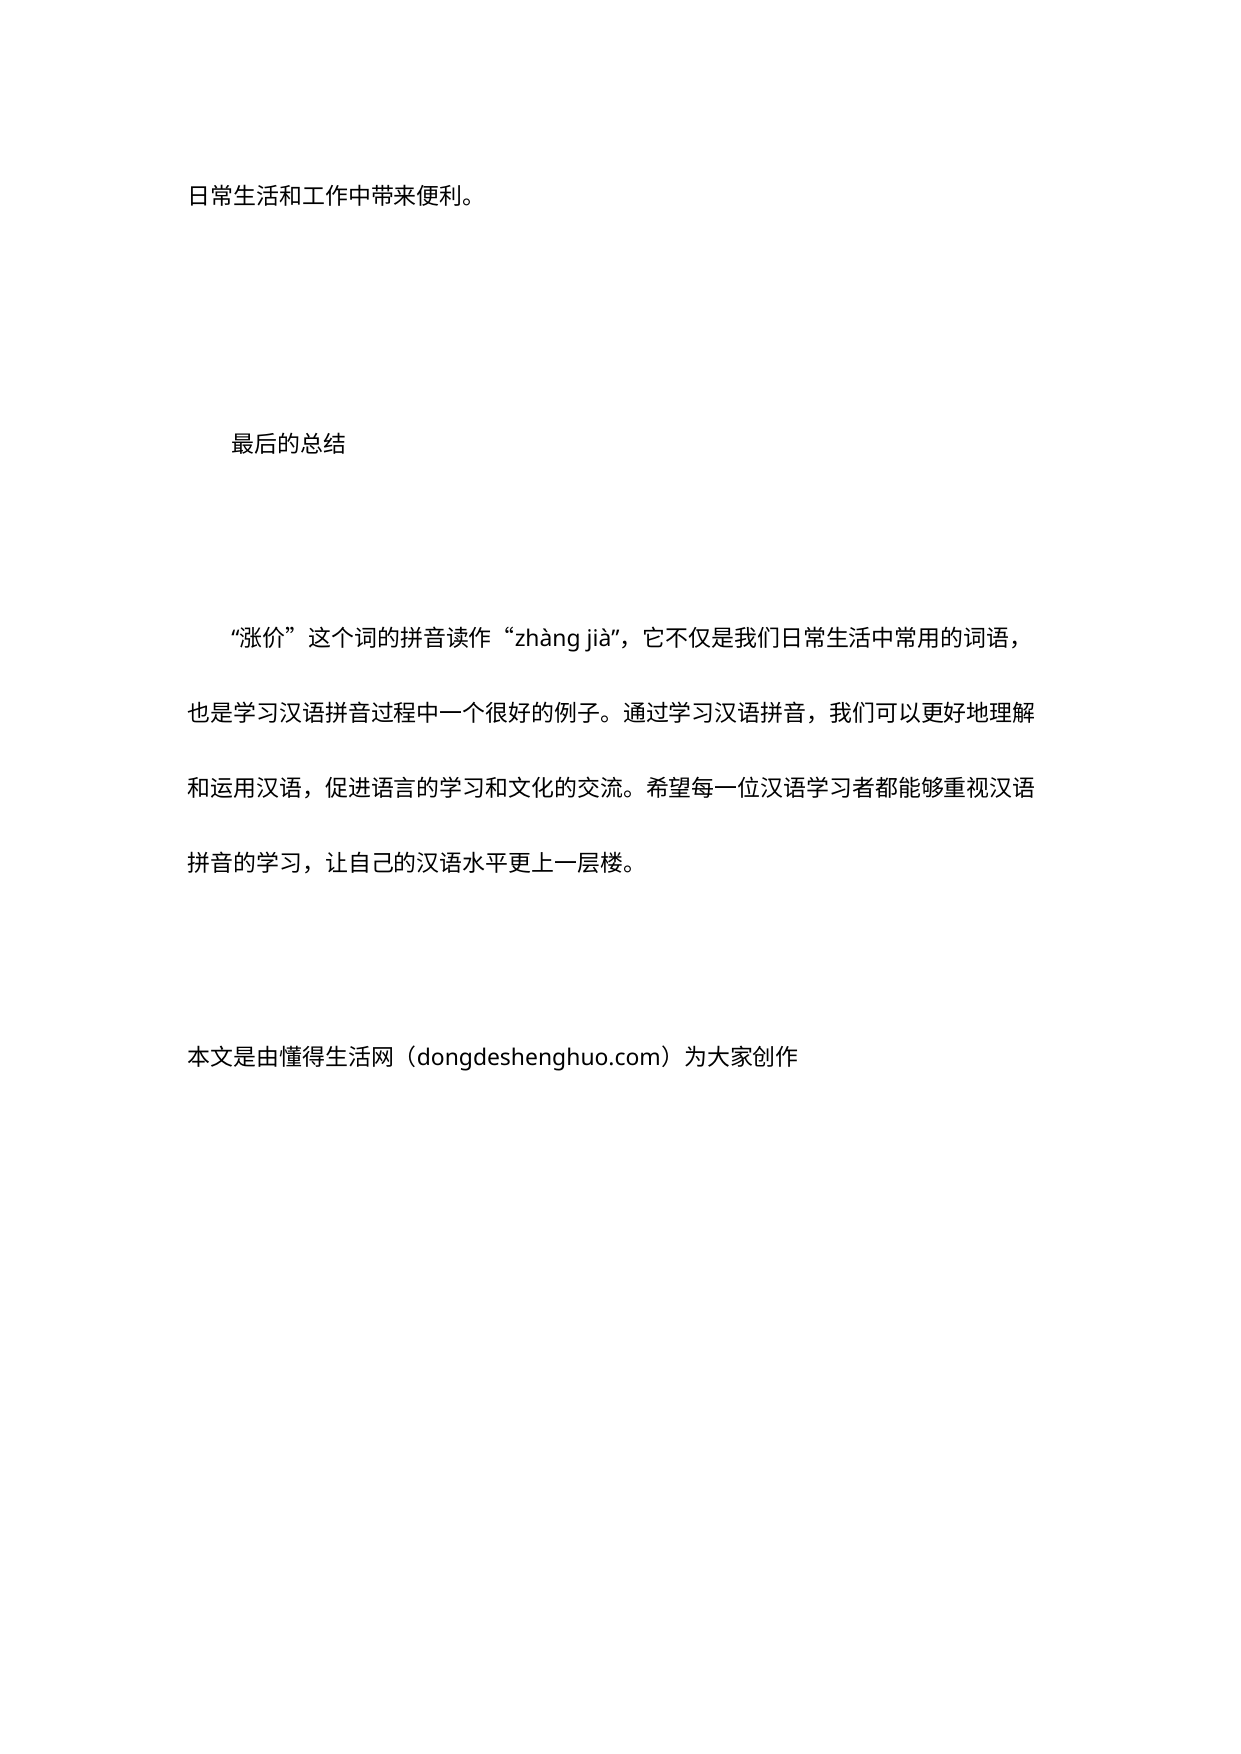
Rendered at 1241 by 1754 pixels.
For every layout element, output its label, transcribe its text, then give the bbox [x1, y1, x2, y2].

text 最后的总结 [187, 410, 1053, 475]
text “涨价”这个词的拼音读作“zhàng jià”，它不仅是我们日常生活中常用的词语，也是学习汉语拼音过程中一个很好的例子。通过学习汉语拼音，我们可以更好地理解和运用汉语，促进语言的学习和文化的交流。希望每一位汉语学习者都能够重视汉语拼音的学习，让自己的汉语水平更上一层楼。 [187, 604, 1053, 893]
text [187, 162, 1053, 227]
text 本文是由懂得生活网（dongdeshenghuo.com）为大家创作 [187, 1023, 1053, 1088]
